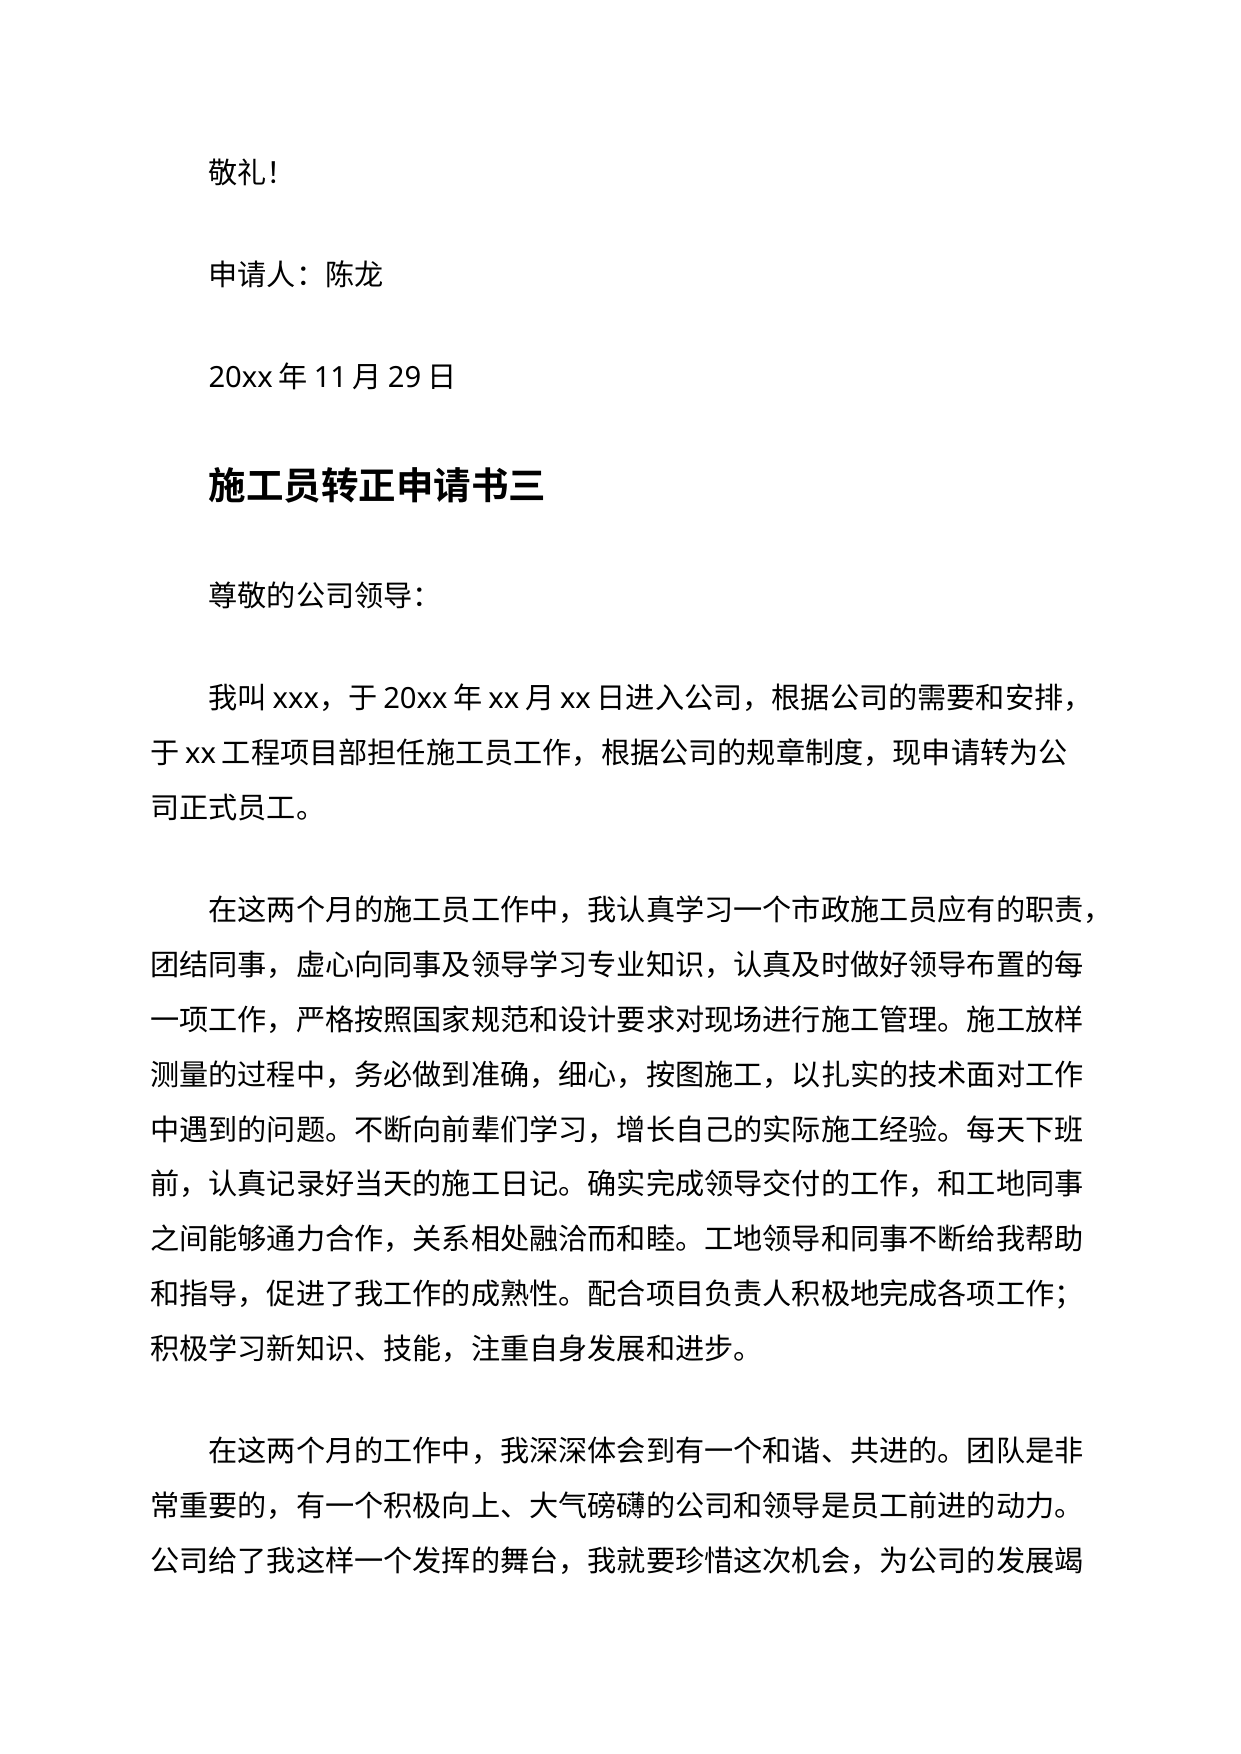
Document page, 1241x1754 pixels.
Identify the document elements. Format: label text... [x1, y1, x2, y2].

text 20xx年11月29日 [150, 353, 1090, 396]
text 申请人：陈龙 [150, 252, 1090, 294]
text 在这两个月的施工员工作中，我认真学习一个市政施工员应有的职责，团结同事，虚心向同事及领导学习专业知识，认真及时做好领导布置的每一项工作，严格按照国家规范和设计要求对现场进行施工管理。施工放样测量的过程中，务必做到准确，细心，按图施工，以扎实的技术面对工作中遇到的问题。不断向前辈们学习，增长自己的实际施工经验。每天下班前，认真记录好当天的施工日记。确实完成领导交付的工作，和工地同事之间能够通力合作，关系相处融洽而和睦。工地领导和同事不断给我帮助和指导，促进了我工作的成熟性。配合项目负责人积极地完成各项工作；积极学习新知识、技能，注重自身发展和进步。 [150, 886, 1090, 1368]
text 敬礼！ [150, 150, 1090, 192]
text 尊敬的公司领导： [150, 573, 1090, 615]
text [150, 1427, 1090, 1579]
text 我叫xxx，于20xx年xx月xx日进入公司，根据公司的需要和安排，于xx工程项目部担任施工员工作，根据公司的规章制度，现申请转为公司正式员工。 [150, 675, 1090, 827]
text 施工员转正申请书三 [150, 456, 1090, 510]
